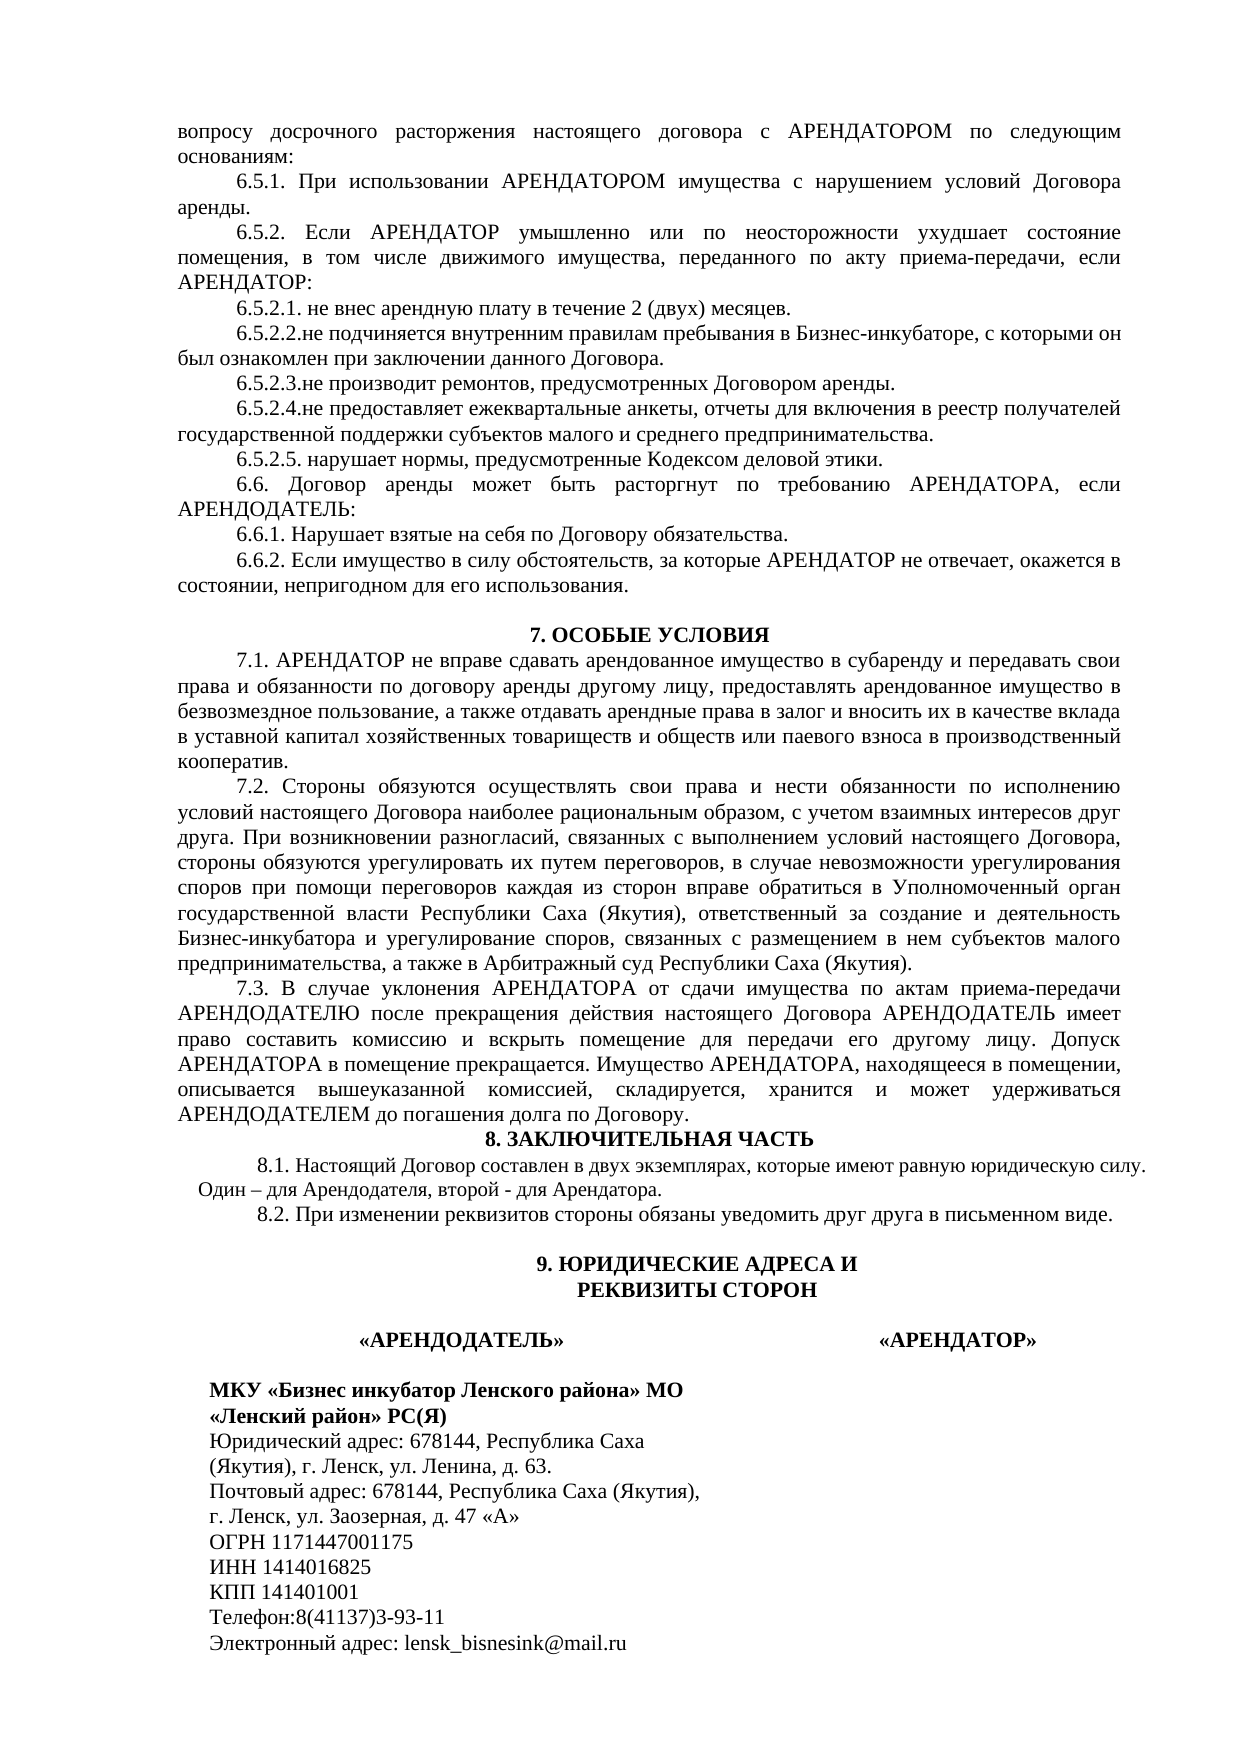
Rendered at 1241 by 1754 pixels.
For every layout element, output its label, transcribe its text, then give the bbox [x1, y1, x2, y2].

text 7. ОСОБЫЕ УСЛОВИЯ [177, 622, 1122, 647]
text 7.3. В случае уклонения АРЕНДАТОРА от сдачи имущества по актам приема-передачи АРЕНДОДАТЕЛЮ после прекращения действия настоящего Договора АРЕНДОДАТЕЛЬ имеет право составить комиссию и вскрыть помещение для передачи его другому лицу. Допуск АРЕНДАТОРА в помещение прекращается. Имущество АРЕНДАТОРА, находящееся в помещении, описывается вышеуказанной комиссией, складируется, хранится и может удерживаться АРЕНДОДАТЕЛЕМ до погашения долга по Договору. [177, 975, 1122, 1126]
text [177, 118, 1122, 168]
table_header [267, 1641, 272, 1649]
text 6.5.2.2.не подчиняется внутренним правилам пребывания в Бизнес-инкубаторе, с которыми он был ознакомлен при заключении данного Договора. [177, 320, 1122, 370]
text 8. ЗАКЛЮЧИТЕЛЬНАЯ ЧАСТЬ [177, 1126, 1122, 1152]
text 6.5.2. Если АРЕНДАТОР умышленно или по неосторожности ухудшает состояние помещения, в том числе движимого имущества, переданного по акту приема-передачи, если АРЕНДАТОР: [177, 219, 1122, 294]
text 6.5.2.1. не внес арендную плату в течение 2 (двух) месяцев. [177, 294, 1122, 320]
text 6.5.2.5. нарушает нормы, предусмотренные Кодексом деловой этики. [177, 446, 1122, 471]
text 6.5.2.4.не предоставляет ежеквартальные анкеты, отчеты для включения в реестр получателей государственной поддержки субъектов малого и среднего предпринимательства. [177, 395, 1122, 446]
text 7.2. Стороны обязуются осуществлять свои права и нести обязанности по исполнению условий настоящего Договора наиболее рациональным образом, с учетом взаимных интересов друг друга. При возникновении разногласий, связанных с выполнением условий настоящего Договора, стороны обязуются урегулировать их путем переговоров, в случае невозможности урегулирования споров при помощи переговоров каждая из сторон вправе обратиться в Уполномоченный орган государственной власти Республики Саха (Якутия), ответственный за создание и деятельность Бизнес-инкубатора и урегулирование споров, связанных с размещением в нем субъектов малого предпринимательства, а также в Арбитражный суд Республики Саха (Якутия). [177, 773, 1122, 975]
text 7.1. АРЕНДАТОР не вправе сдавать арендованное имущество в субаренду и передавать свои права и обязанности по договору аренды другому лицу, предоставлять арендованное имущество в безвозмездное пользование, а также отдавать арендные права в залог и вносить их в качестве вклада в уставной капитал хозяйственных товариществ и обществ или паевого взноса в производственный кооператив. [177, 647, 1122, 773]
text 6.6.1. Нарушает взятые на себя по Договору обязательства. [177, 521, 1122, 547]
text 6.5.1. При использовании АРЕНДАТОРОМ имущества с нарушением условий Договора аренды. [177, 168, 1122, 219]
text 6.6. Договор аренды может быть расторгнут по требованию АРЕНДАТОРА, если АРЕНДОДАТЕЛЬ: [177, 471, 1122, 521]
text 6.6.2. Если имущество в силу обстоятельств, за которые АРЕНДАТОР не отвечает, окажется в состоянии, непригодном для его использования. [177, 547, 1122, 597]
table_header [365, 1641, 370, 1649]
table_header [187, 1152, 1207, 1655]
text 6.5.2.3.не производит ремонтов, предусмотренных Договором аренды. [177, 370, 1122, 395]
